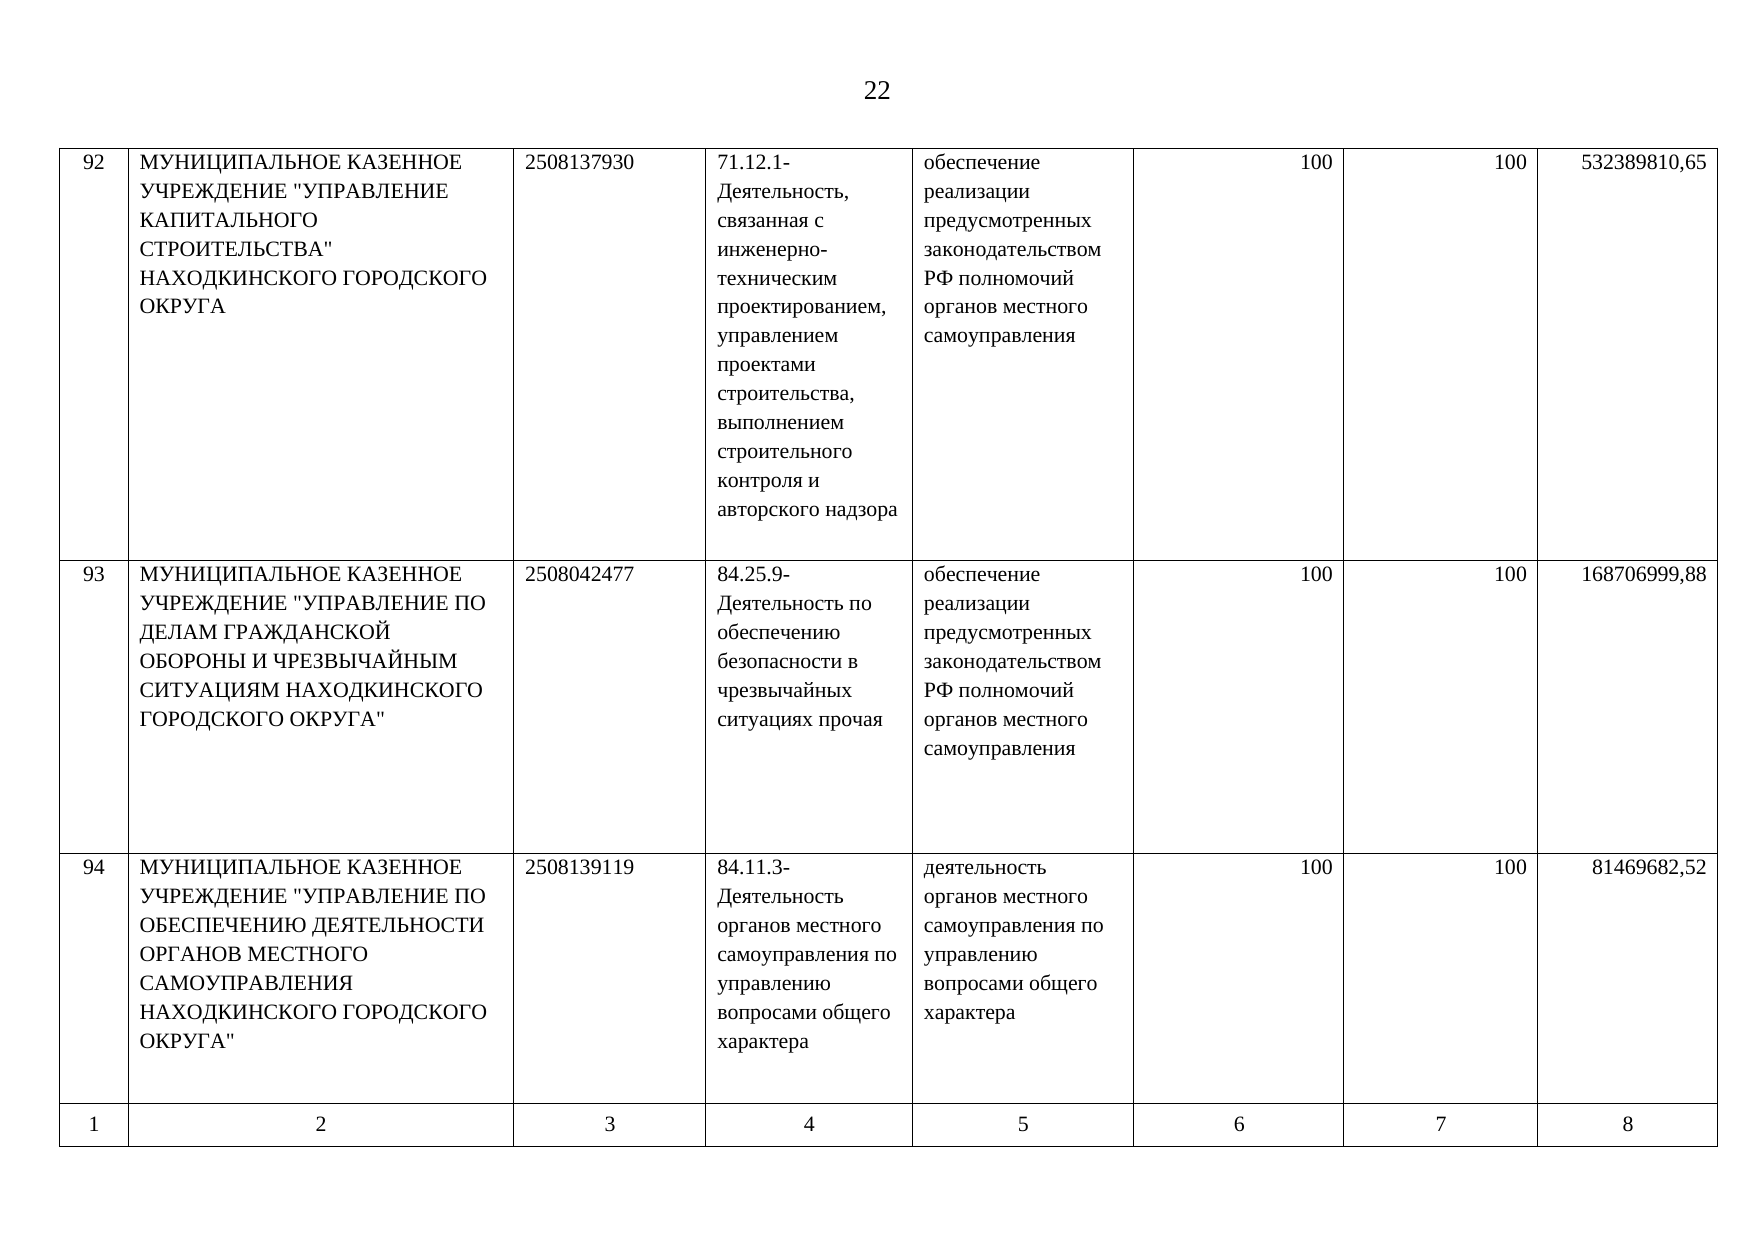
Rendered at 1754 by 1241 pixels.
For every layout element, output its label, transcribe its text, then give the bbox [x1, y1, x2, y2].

table_cell 7 [1344, 1104, 1537, 1146]
table_cell 84.11.3-Деятельность органов местного самоуправления по управлению вопросами общего характера [706, 854, 912, 1103]
table_cell 168706999,88 [1538, 561, 1717, 853]
table_cell 100 [1134, 854, 1343, 1103]
table_cell МУНИЦИПАЛЬНОЕ КАЗЕННОЕ УЧРЕЖДЕНИЕ "УПРАВЛЕНИЕ ПО ОБЕСПЕЧЕНИЮ ДЕЯТЕЛЬНОСТИ ОРГАНОВ МЕСТНОГО САМОУПРАВЛЕНИЯ НАХОДКИНСКОГО ГОРОДСКОГО ОКРУГА" [129, 854, 513, 1103]
table_cell 2508137930 [514, 149, 705, 560]
table_cell 2508139119 [514, 854, 705, 1103]
table_cell 1 [60, 1104, 128, 1146]
table_cell 5 [913, 1104, 1133, 1146]
table_cell 4 [706, 1104, 912, 1146]
table_cell 2508042477 [514, 561, 705, 853]
table_cell 3 [514, 1104, 705, 1146]
table_cell 532389810,65 [1538, 149, 1717, 560]
table_cell 6 [1134, 1104, 1343, 1146]
table_cell 2 [129, 1104, 513, 1146]
table_cell 100 [1344, 854, 1537, 1103]
table_cell обеспечение реализации предусмотренных законодательством РФ полномочий органов местного самоуправления [913, 561, 1133, 853]
table_cell 100 [1344, 149, 1537, 560]
table_cell 93 [60, 561, 128, 853]
table_cell 92 [60, 149, 128, 560]
table_cell 94 [60, 854, 128, 1103]
table_cell обеспечение реализации предусмотренных законодательством РФ полномочий органов местного самоуправления [913, 149, 1133, 560]
table_cell деятельность органов местного самоуправления по управлению вопросами общего характера [913, 854, 1133, 1103]
table_cell 100 [1134, 149, 1343, 560]
table_cell 100 [1134, 561, 1343, 853]
table_cell 84.25.9-Деятельность по обеспечению безопасности в чрезвычайных ситуациях прочая [706, 561, 912, 853]
table_cell 71.12.1-Деятельность, связанная с инженерно-техническим проектированием, управлением проектами строительства, выполнением строительного контроля и авторского надзора [706, 149, 912, 560]
table_cell МУНИЦИПАЛЬНОЕ КАЗЕННОЕ УЧРЕЖДЕНИЕ "УПРАВЛЕНИЕ КАПИТАЛЬНОГО СТРОИТЕЛЬСТВА" НАХОДКИНСКОГО ГОРОДСКОГО ОКРУГА [129, 149, 513, 560]
table_cell 100 [1344, 561, 1537, 853]
table_cell 81469682,52 [1538, 854, 1717, 1103]
table_cell МУНИЦИПАЛЬНОЕ КАЗЕННОЕ УЧРЕЖДЕНИЕ "УПРАВЛЕНИЕ ПО ДЕЛАМ ГРАЖДАНСКОЙ ОБОРОНЫ И ЧРЕЗВЫЧАЙНЫМ СИТУАЦИЯМ НАХОДКИНСКОГО ГОРОДСКОГО ОКРУГА" [129, 561, 513, 853]
table_cell 8 [1538, 1104, 1717, 1146]
